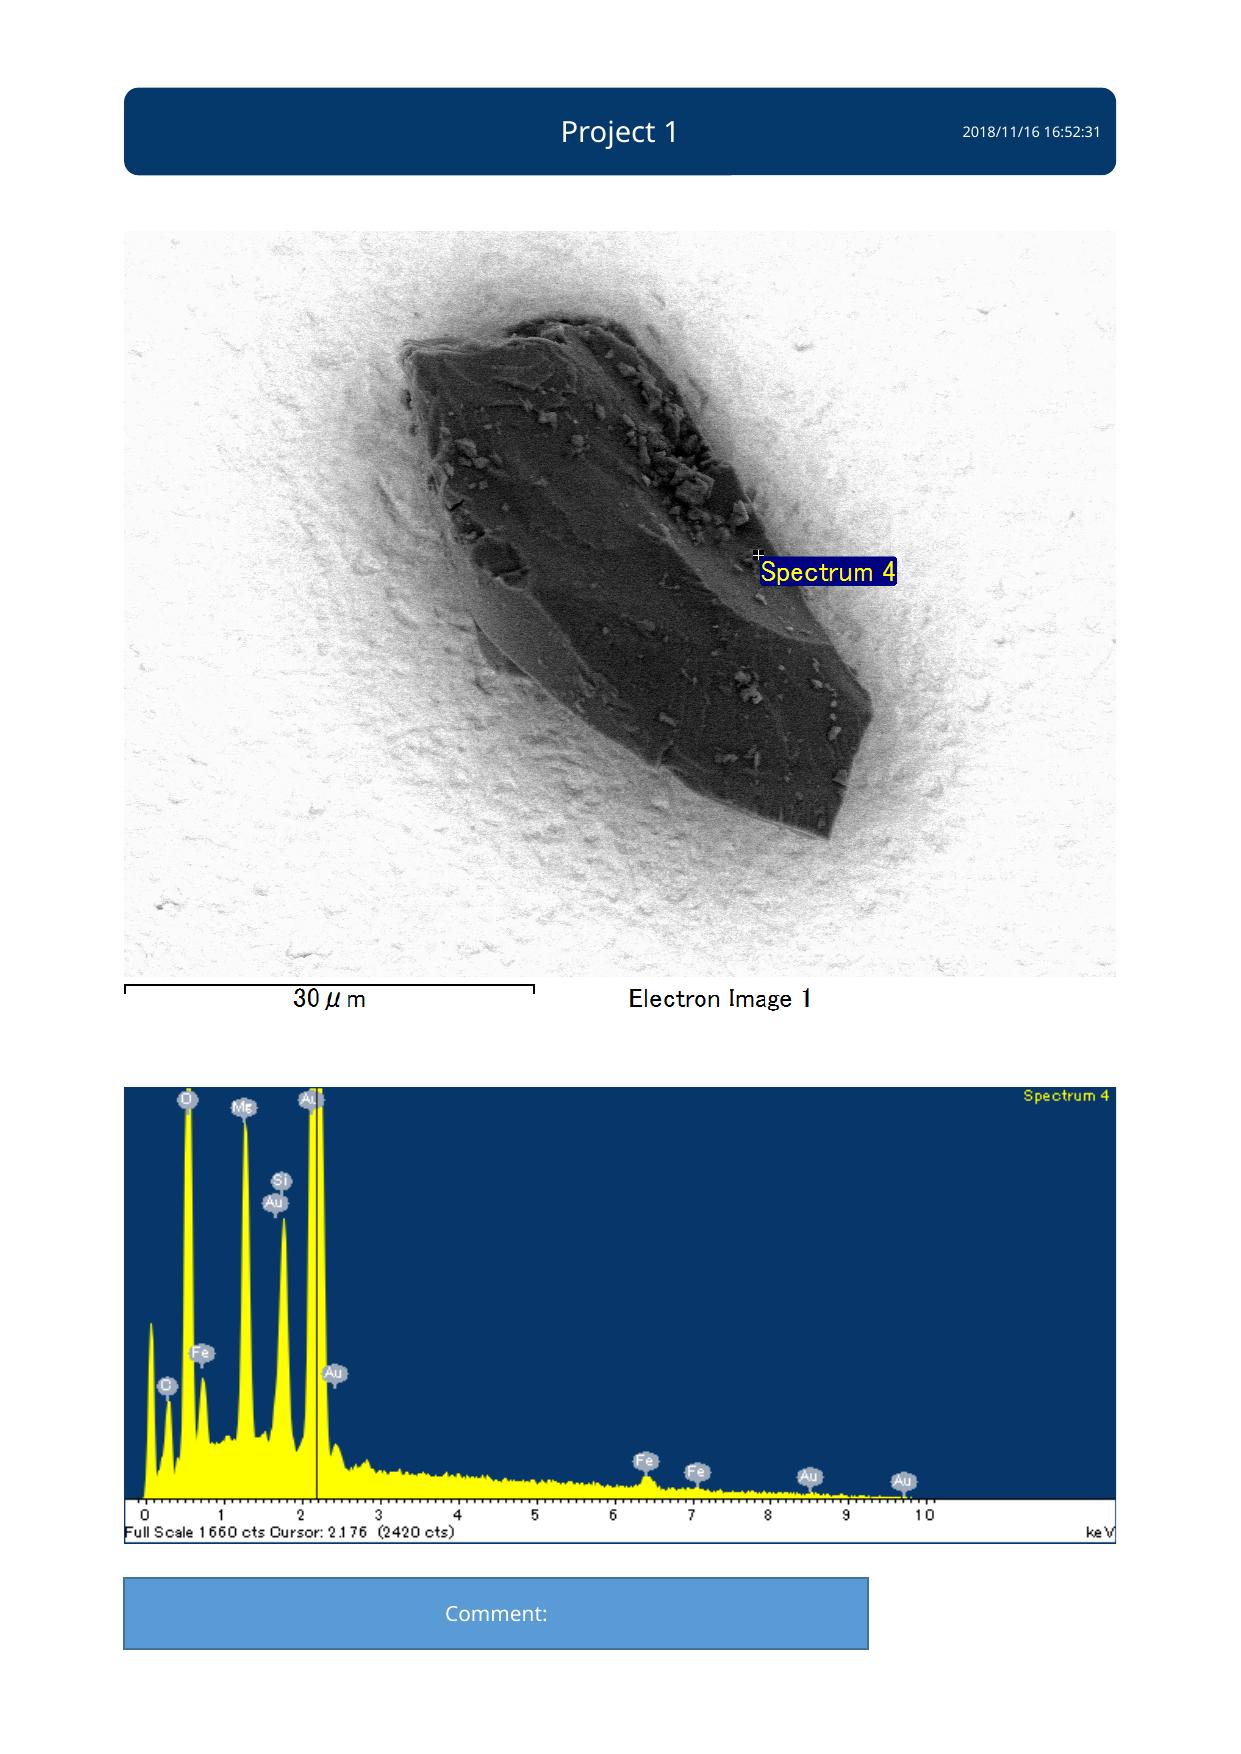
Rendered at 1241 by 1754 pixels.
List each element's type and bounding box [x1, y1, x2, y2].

picture [124, 192, 1117, 1053]
picture [124, 1087, 1117, 1544]
